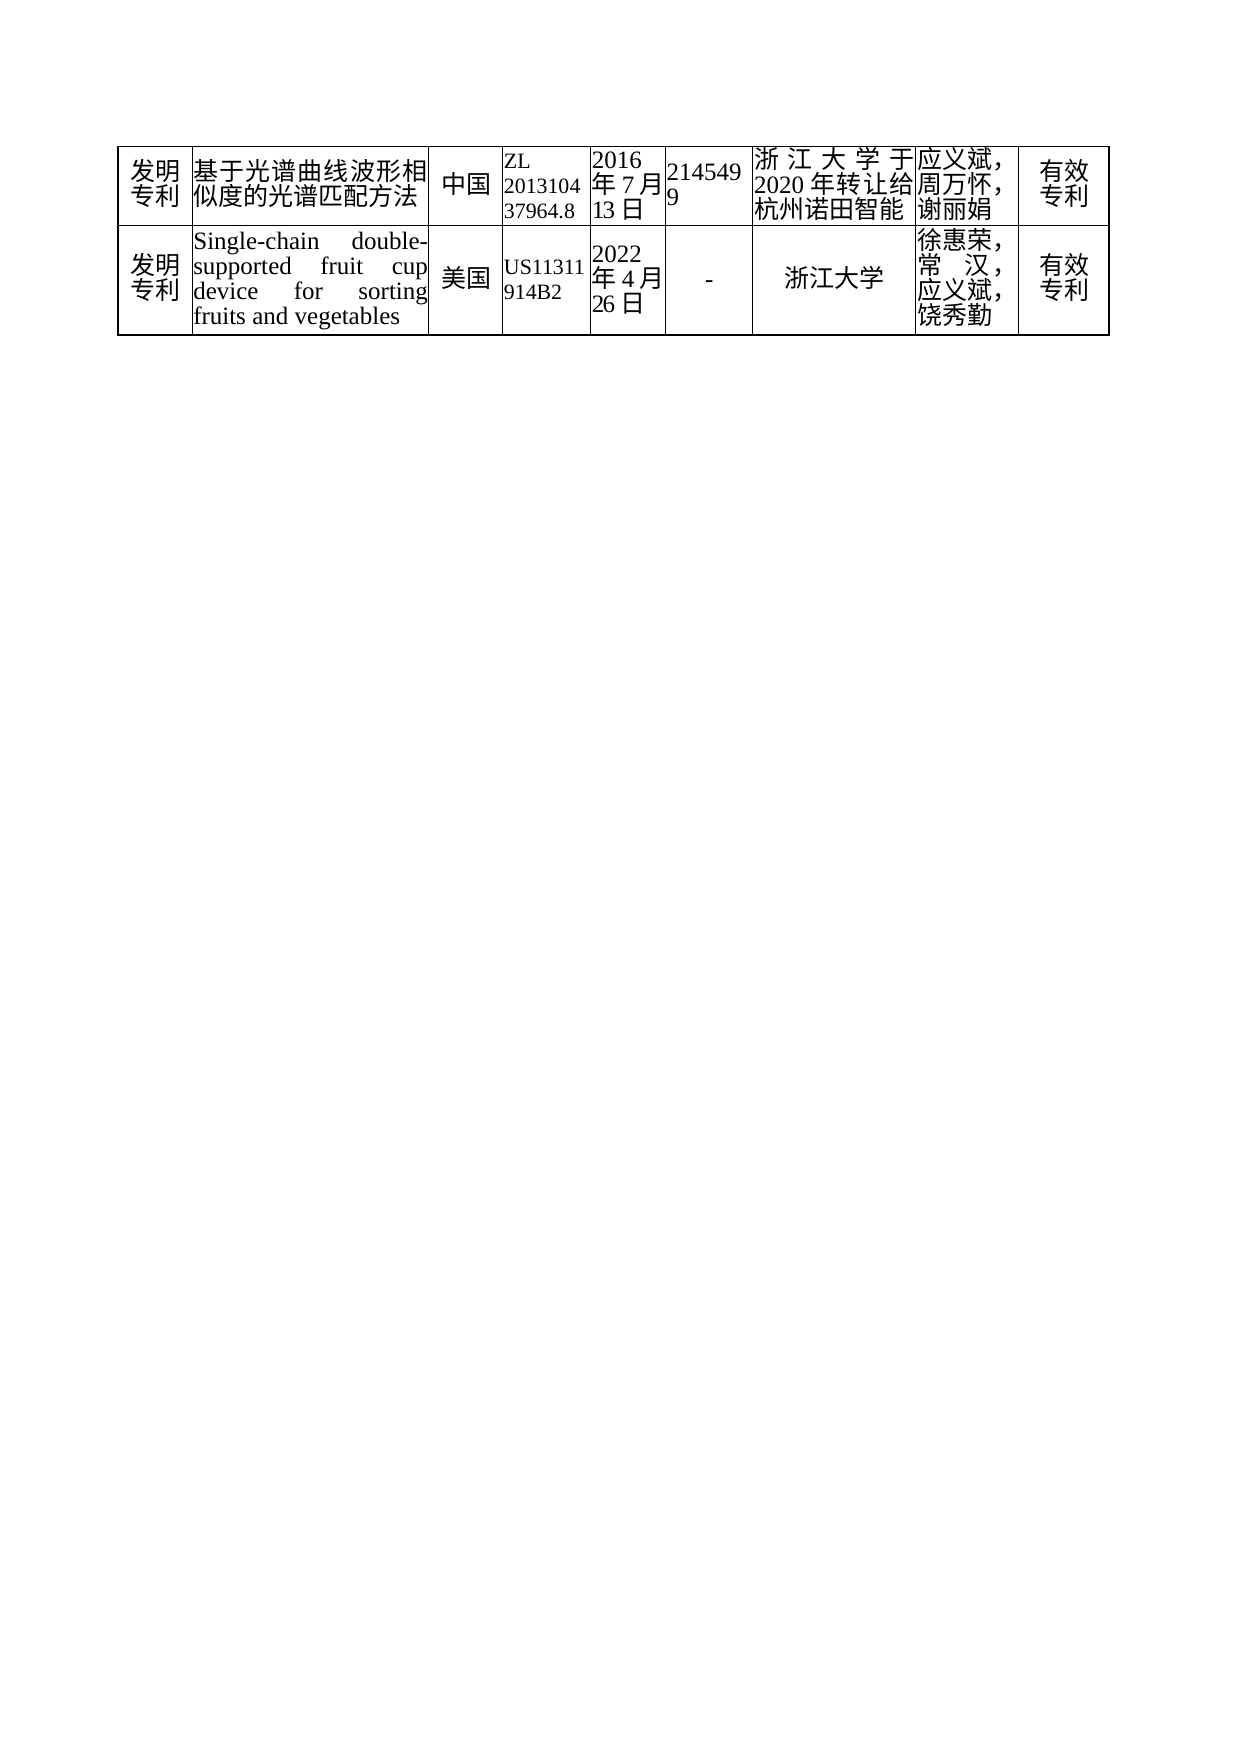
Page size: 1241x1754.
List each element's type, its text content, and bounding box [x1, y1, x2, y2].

table_cell 有效 专利 [1019, 226, 1108, 334]
table_cell 有效 专利 [1019, 147, 1108, 224]
table_cell 2145499 [666, 147, 752, 224]
table_cell 2022年4月26日 [591, 226, 665, 334]
table_cell 应义斌，周万怀，谢丽娟 [916, 147, 1018, 224]
table_cell 基于光谱曲线波形相似度的光谱匹配方法 [193, 147, 428, 224]
table_cell 2016年7月13日 [591, 147, 665, 224]
table_cell US11311914B2 [503, 226, 590, 334]
table_cell 浙江大学 [753, 226, 915, 334]
table_cell 浙江大学于2020年转让给杭州诺田智能 [753, 147, 915, 224]
table_cell 徐惠荣，常 汉，应义斌，饶秀勤 [916, 226, 1018, 334]
table_cell - [666, 226, 752, 334]
table_cell 发明 专利 [119, 147, 192, 224]
table_cell ZL 201310437964.8 [503, 147, 590, 224]
table_cell Single-chain double-supported fruit cup device for sorting fruits and vegetables [193, 226, 428, 334]
table_cell 发明 专利 [119, 226, 192, 334]
table_cell 美国 [429, 226, 502, 334]
table_cell 中国 [429, 147, 502, 224]
